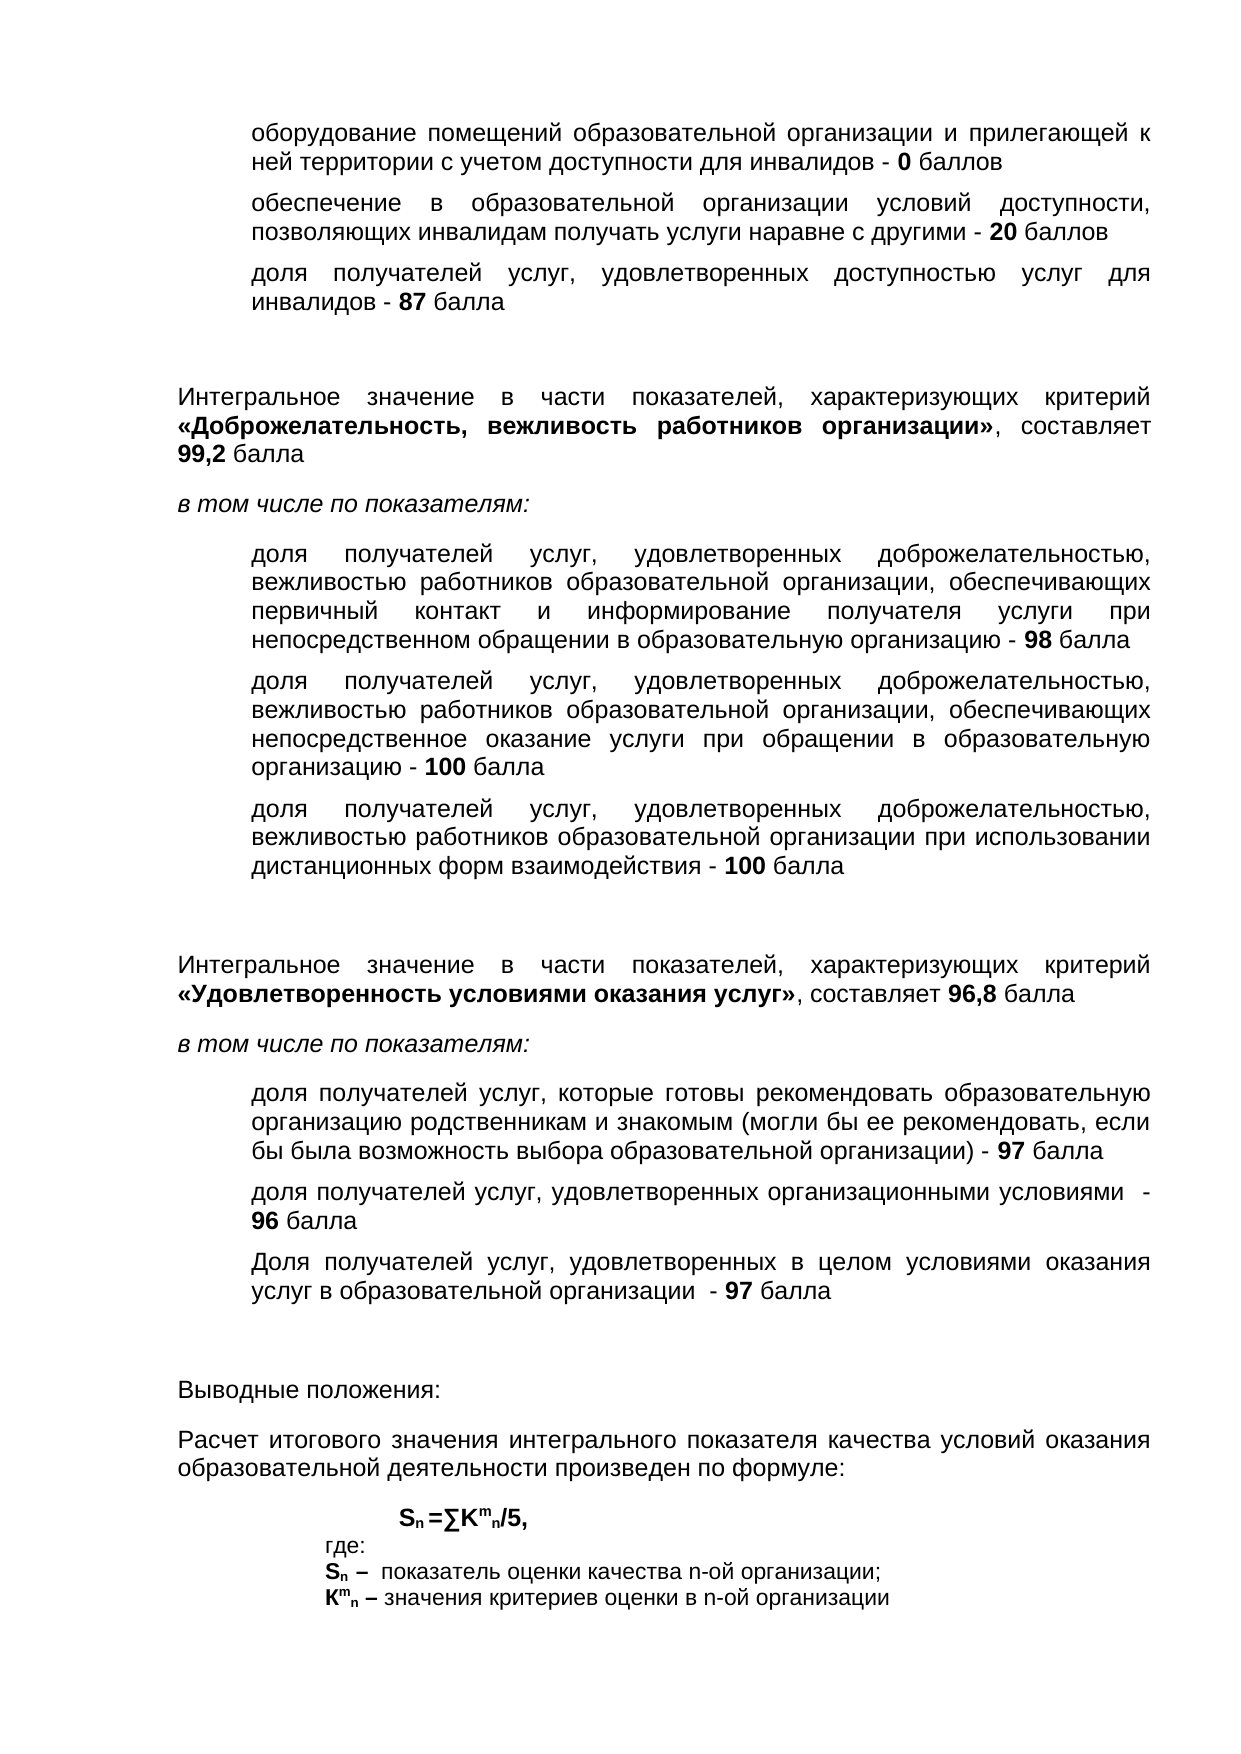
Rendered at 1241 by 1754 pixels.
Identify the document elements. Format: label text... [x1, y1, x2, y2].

text Интегральное значение в части показателей, характеризующих критерий «Удовлетворенность условиями оказания услуг», составляет 96,8 балла [177, 950, 1152, 1008]
text доля получателей услуг, удовлетворенных доступностью услуг для инвалидов - 87 балла [251, 258, 1152, 316]
text Кmn – значения критериев оценки в n-ой организации [325, 1584, 1152, 1611]
text обеспечение в образовательной организации условий доступности, позволяющих инвалидам получать услуги наравне с другими - 20 баллов [251, 188, 1152, 246]
text доля получателей услуг, удовлетворенных доброжелательностью, вежливостью работников образовательной организации при использовании дистанционных форм взаимодействия - 100 балла [251, 793, 1152, 880]
text Расчет итогового значения интегрального показателя качества условий оказания образовательной деятельности произведен по формуле: [177, 1424, 1152, 1482]
text Sn – показатель оценки качества n-ой организации; [325, 1558, 1152, 1584]
text доля получателей услуг, удовлетворенных доброжелательностью, вежливостью работников образовательной организации, обеспечивающих первичный контакт и информирование получателя услуги при непосредственном обращении в образовательную организацию - 98 балла [251, 538, 1152, 653]
text доля получателей услуг, которые готовы рекомендовать образовательную организацию родственникам и знакомым (могли бы ее рекомендовать, если бы была возможность выбора образовательной организации) - 97 балла [251, 1078, 1152, 1164]
text доля получателей услуг, удовлетворенных доброжелательностью, вежливостью работников образовательной организации, обеспечивающих непосредственное оказание услуги при обращении в образовательную организацию - 100 балла [251, 666, 1152, 781]
text где: [325, 1532, 1152, 1558]
text Выводные положения: [177, 1375, 1152, 1404]
text Sn =∑Kmn/5, [398, 1503, 1152, 1532]
text в том числе по показателям: [177, 1029, 1152, 1057]
text доля получателей услуг, удовлетворенных организационными условиями - 96 балла [251, 1177, 1152, 1234]
text в том числе по показателям: [177, 489, 1152, 518]
text Интегральное значение в части показателей, характеризующих критерий «Доброжелательность, вежливость работников организации», составляет 99,2 балла [177, 382, 1152, 468]
text Доля получателей услуг, удовлетворенных в целом условиями оказания услуг в образовательной организации - 97 балла [251, 1247, 1152, 1304]
text оборудование помещений образовательной организации и прилегающей к ней территории с учетом доступности для инвалидов - 0 баллов [251, 118, 1152, 176]
